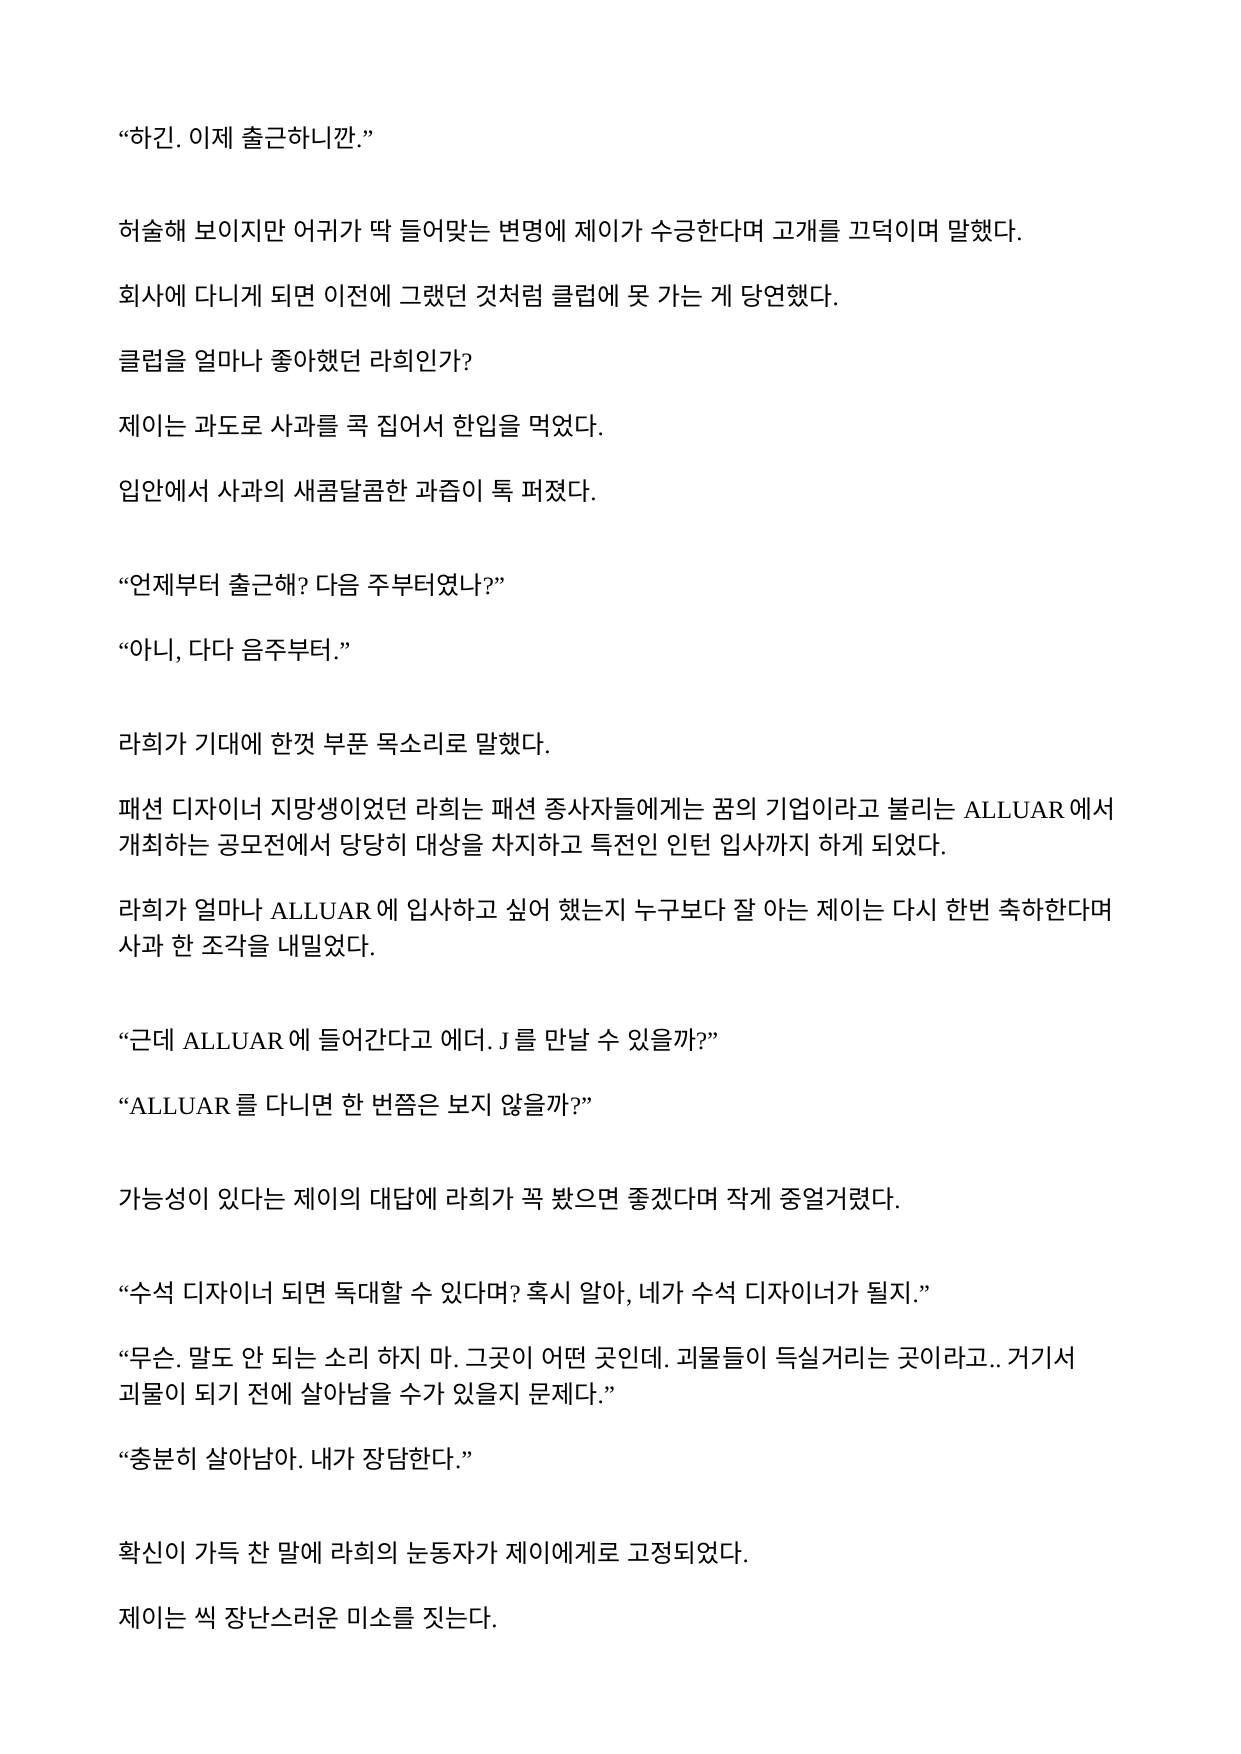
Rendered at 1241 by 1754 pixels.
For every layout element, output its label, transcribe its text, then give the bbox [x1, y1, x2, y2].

text 제이는 씩 장난스러운 미소를 짓는다. [118, 1598, 1122, 1634]
text 회사에 다니게 되면 이전에 그랬던 것처럼 클럽에 못 가는 게 당연했다. [118, 277, 1122, 313]
text 허술해 보이지만 어귀가 딱 들어맞는 변명에 제이가 수긍한다며 고개를 끄덕이며 말했다. [118, 212, 1122, 248]
text 가능성이 있다는 제이의 대답에 라희가 꼭 봤으면 좋겠다며 작게 중얼거렸다. [118, 1179, 1122, 1216]
text “ALLUAR를 다니면 한 번쯤은 보지 않을까?” [118, 1086, 1122, 1122]
text “수석 디자이너 되면 독대할 수 있다며? 혹시 알아, 네가 수석 디자이너가 될지.” [118, 1273, 1122, 1309]
text 입안에서 사과의 새콤달콤한 과즙이 톡 퍼졌다. [118, 472, 1122, 508]
text “근데 ALLUAR에 들어간다고 에더. J를 만날 수 있을까?” [118, 1021, 1122, 1057]
text “하긴. 이제 출근하니깐.” [118, 118, 1122, 154]
text 확신이 가득 찬 말에 라희의 눈동자가 제이에게로 고정되었다. [118, 1533, 1122, 1569]
text 라희가 기대에 한껏 부푼 목소리로 말했다. [118, 724, 1122, 761]
text “충분히 살아남아. 내가 장담한다.” [118, 1439, 1122, 1476]
text “언제부터 출근해? 다음 주부터였나?” [118, 566, 1122, 602]
text 제이는 과도로 사과를 콕 집어서 한입을 먹었다. [118, 407, 1122, 443]
text 패션 디자이너 지망생이었던 라희는 패션 종사자들에게는 꿈의 기업이라고 불리는 ALLUAR에서 개최하는 공모전에서 당당히 대상을 차지하고 특전인 인턴 입사까지 하게 되었다. [118, 789, 1122, 862]
text 라희가 얼마나 ALLUAR에 입사하고 싶어 했는지 누구보다 잘 아는 제이는 다시 한번 축하한다며 사과 한 조각을 내밀었다. [118, 891, 1122, 963]
text “아니, 다다 음주부터.” [118, 631, 1122, 667]
text 클럽을 얼마나 좋아했던 라희인가? [118, 342, 1122, 378]
text “무슨. 말도 안 되는 소리 하지 마. 그곳이 어떤 곳인데. 괴물들이 득실거리는 곳이라고.. 거기서 괴물이 되기 전에 살아남을 수가 있을지 문제다.” [118, 1338, 1122, 1411]
